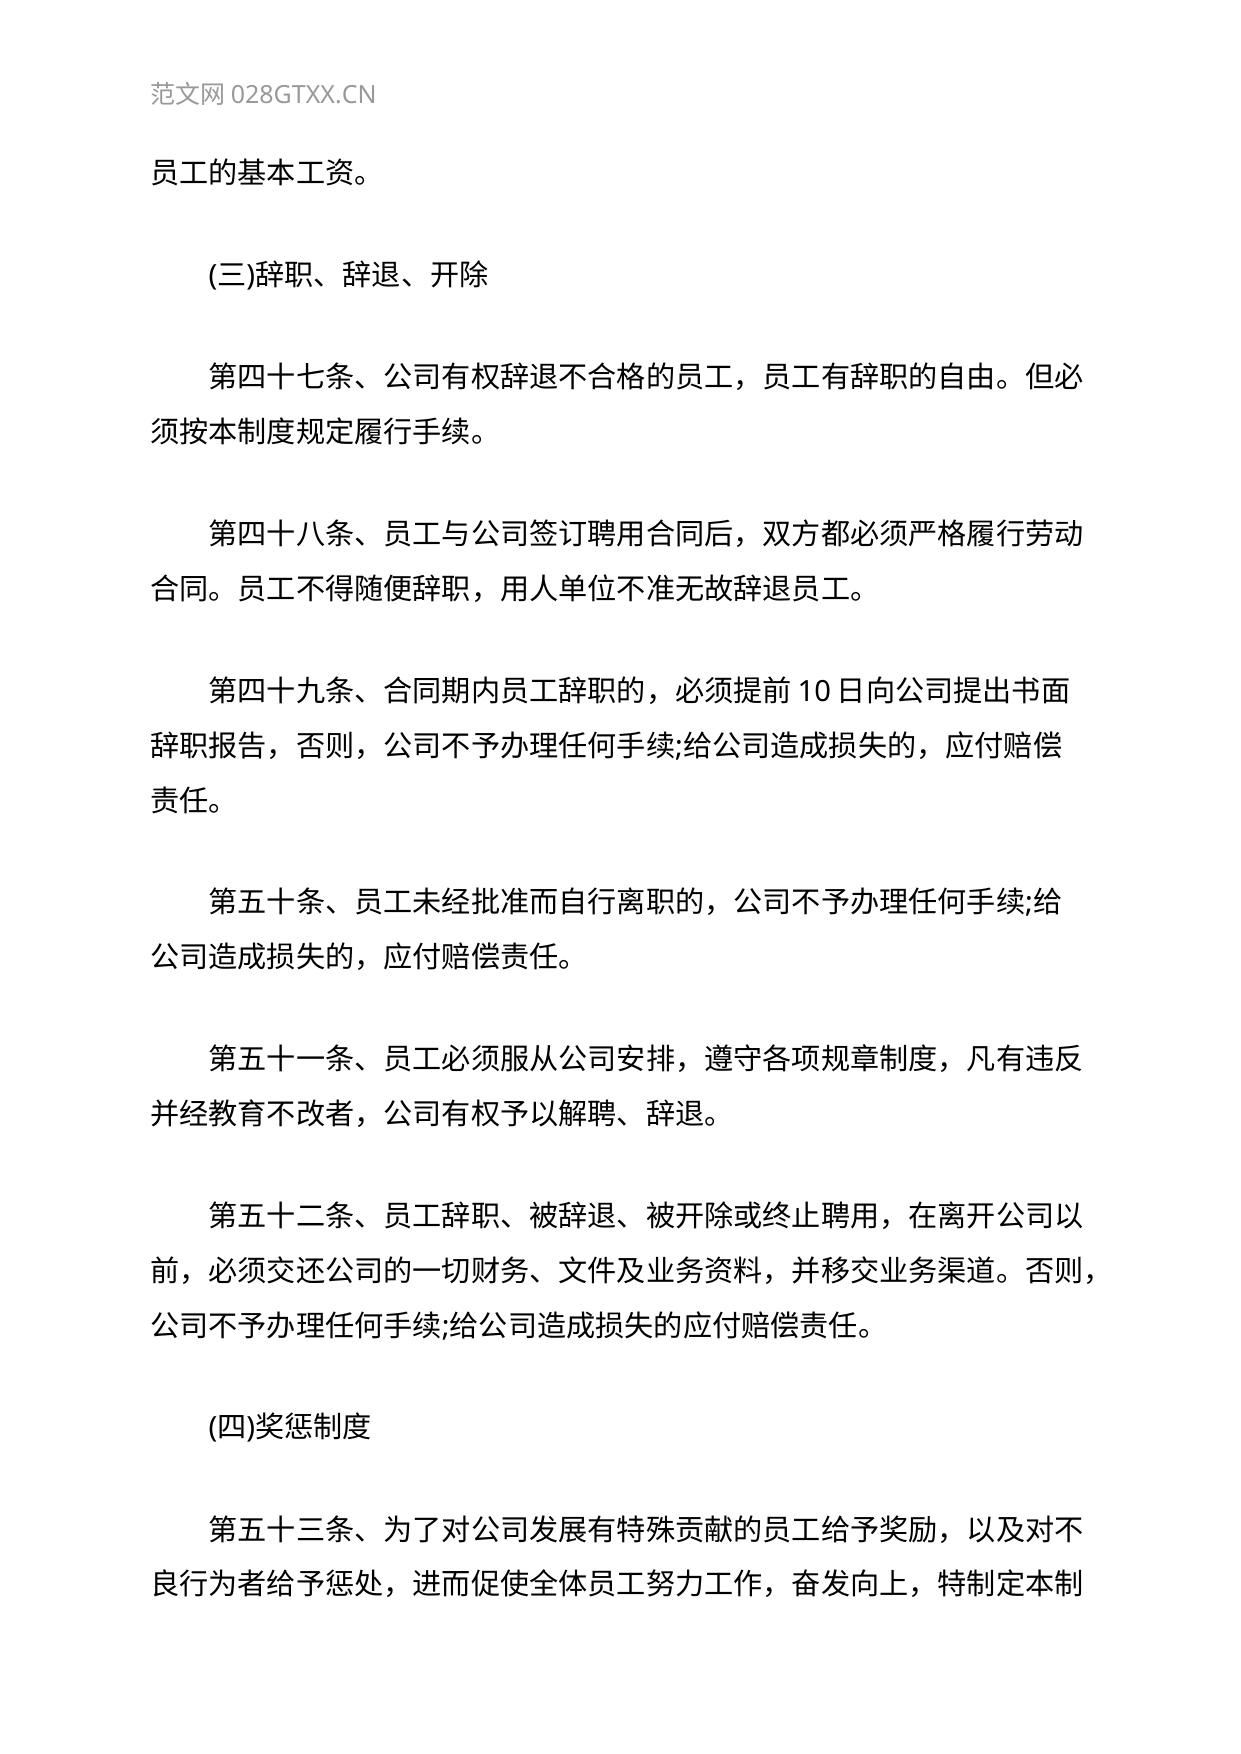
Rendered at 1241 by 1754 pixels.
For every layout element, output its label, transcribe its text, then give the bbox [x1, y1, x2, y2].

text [150, 1506, 1090, 1603]
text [150, 150, 1090, 192]
text (四)奖惩制度 [150, 1404, 1090, 1446]
text 第四十八条、员工与公司签订聘用合同后，双方都必须严格履行劳动合同。员工不得随便辞职，用人单位不准无故辞退员工。 [150, 510, 1090, 608]
text 第五十二条、员工辞职、被辞退、被开除或终止聘用，在离开公司以前，必须交还公司的一切财务、文件及业务资料，并移交业务渠道。否则，公司不予办理任何手续;给公司造成损失的应付赔偿责任。 [150, 1192, 1090, 1344]
text 第四十七条、公司有权辞退不合格的员工，员工有辞职的自由。但必须按本制度规定履行手续。 [150, 354, 1090, 451]
text 第五十一条、员工必须服从公司安排，遵守各项规章制度，凡有违反并经教育不改者，公司有权予以解聘、辞退。 [150, 1036, 1090, 1133]
text 第五十条、员工未经批准而自行离职的，公司不予办理任何手续;给公司造成损失的，应付赔偿责任。 [150, 879, 1090, 976]
text (三)辞职、辞退、开除 [150, 252, 1090, 294]
text 第四十九条、合同期内员工辞职的，必须提前10日向公司提出书面辞职报告，否则，公司不予办理任何手续;给公司造成损失的，应付赔偿责任。 [150, 667, 1090, 819]
